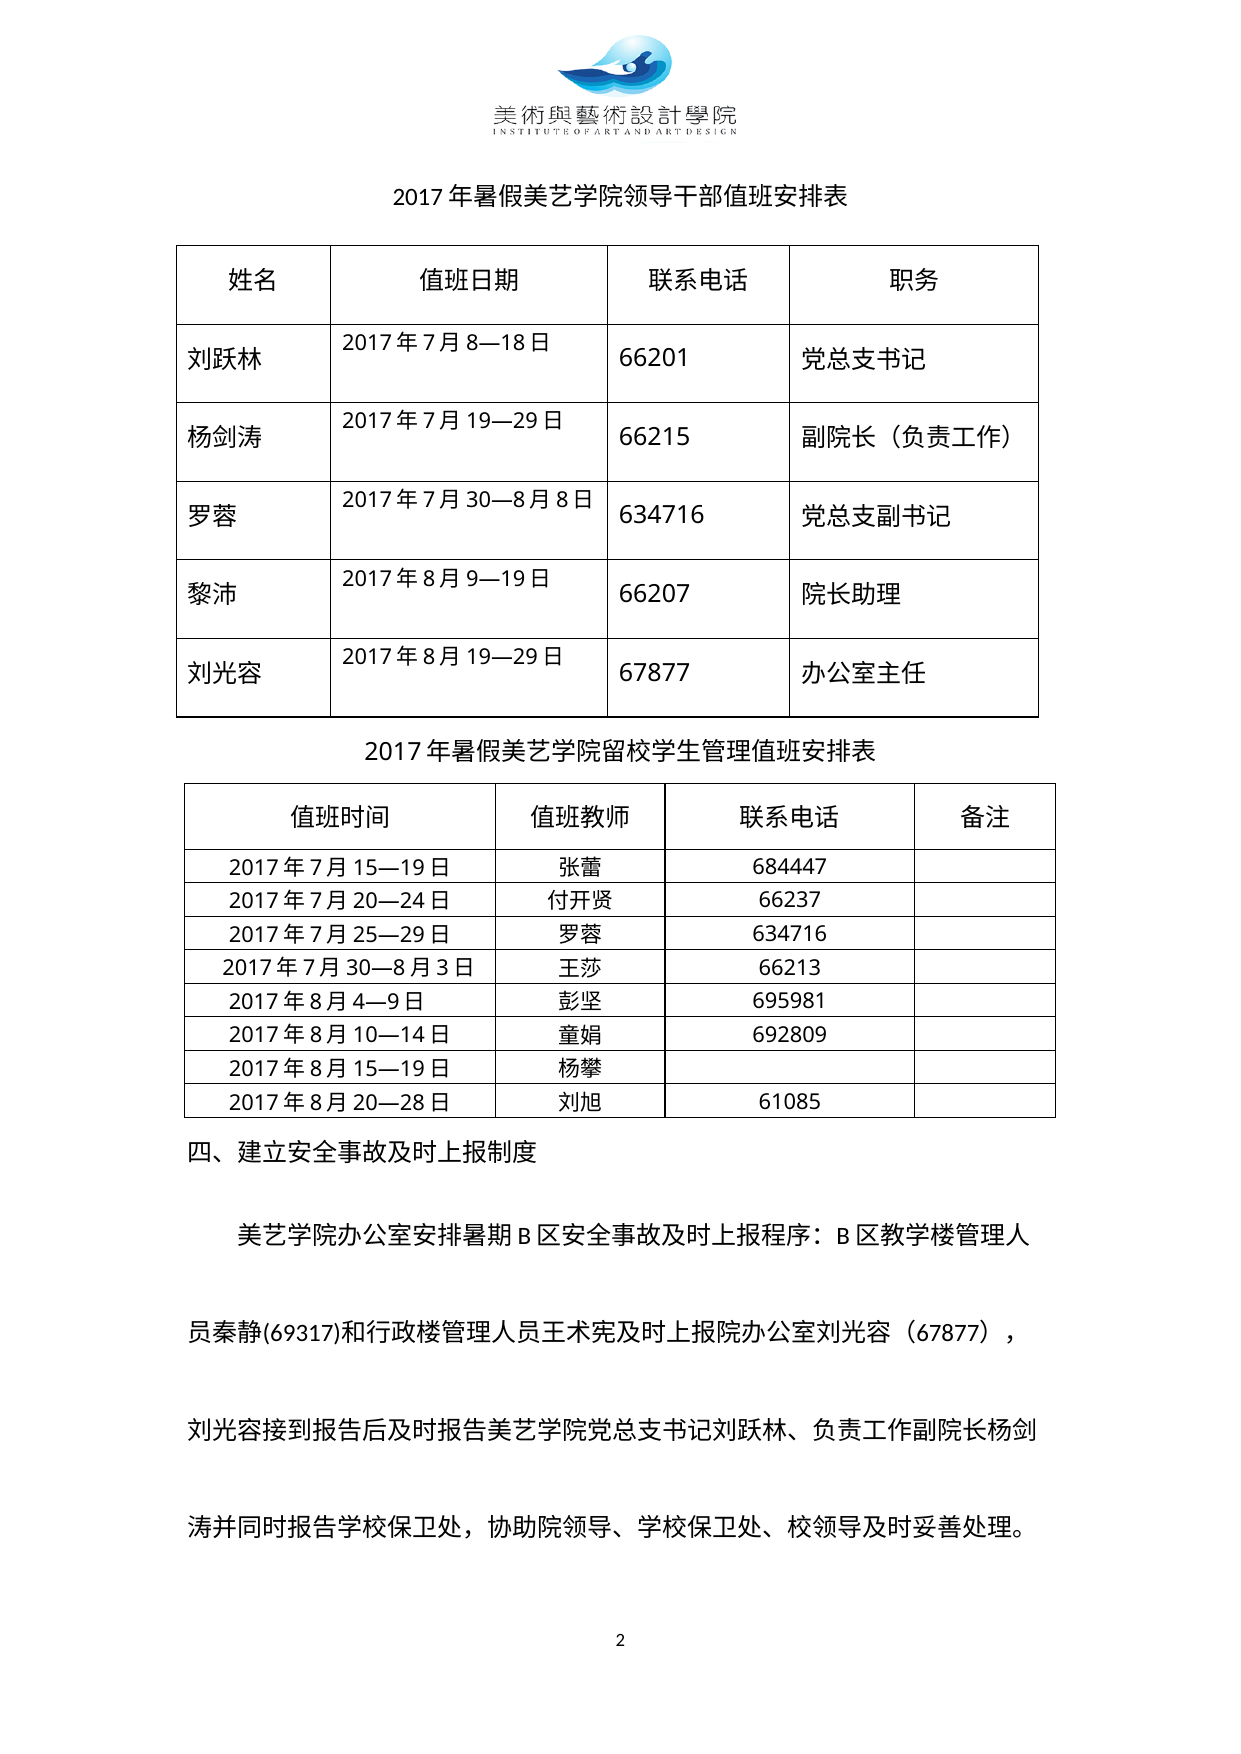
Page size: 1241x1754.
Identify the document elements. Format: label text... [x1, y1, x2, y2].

table_cell [915, 917, 1055, 949]
table_header 值班教师 [496, 784, 664, 848]
table_cell [915, 1084, 1055, 1117]
table_cell 695981 [666, 984, 914, 1016]
table_header 姓名 [177, 246, 330, 324]
table_cell 杨剑涛 [177, 403, 330, 481]
table_cell 61085 [666, 1084, 914, 1117]
table_cell 66215 [608, 403, 789, 481]
table_cell 童娟 [496, 1017, 664, 1050]
text 2017年暑假美艺学院领导干部值班安排表 [187, 162, 1053, 227]
table_cell 罗蓉 [496, 917, 664, 949]
table_cell 2017年8月19—29日 [331, 639, 607, 716]
table_cell 66201 [608, 325, 789, 402]
table_cell 2017年7月19—29日 [331, 403, 607, 481]
table_cell 692809 [666, 1017, 914, 1050]
table_cell 刘光容 [177, 639, 330, 716]
table_cell 党总支书记 [790, 325, 1038, 402]
table_cell 2017年7月15—19日 [185, 850, 495, 882]
table_cell 党总支副书记 [790, 482, 1038, 559]
table_cell 67877 [608, 639, 789, 716]
table_cell 2017年8月4—9日 [185, 984, 495, 1016]
table_cell 刘旭 [496, 1084, 664, 1117]
table_cell 2017年8月20—28日 [185, 1084, 495, 1117]
table_cell [666, 1051, 914, 1083]
table_header 值班时间 [185, 784, 495, 848]
table_cell 2017年8月10—14日 [185, 1017, 495, 1050]
table_cell 王莎 [496, 950, 664, 983]
table_cell 张蕾 [496, 850, 664, 882]
table_cell [915, 1051, 1055, 1083]
table_cell 2017年7月25—29日 [185, 917, 495, 949]
table_cell 办公室主任 [790, 639, 1038, 716]
table_cell 66213 [666, 950, 914, 983]
table_cell [915, 950, 1055, 983]
table_header 职务 [790, 246, 1038, 324]
table_header 联系电话 [666, 784, 914, 848]
text 四、建立安全事故及时上报制度 [187, 1118, 1053, 1183]
table_cell 2017年7月20—24日 [185, 883, 495, 916]
table_header 值班日期 [331, 246, 607, 324]
table_cell 罗蓉 [177, 482, 330, 559]
table_cell 634716 [608, 482, 789, 559]
table_cell [915, 1017, 1055, 1050]
table_cell 刘跃林 [177, 325, 330, 402]
table_cell 634716 [666, 917, 914, 949]
table_cell 66237 [666, 883, 914, 916]
picture [464, 30, 766, 143]
table_cell 2017年7月30—8月8日 [331, 482, 607, 559]
table_cell [915, 883, 1055, 916]
table_cell 黎沛 [177, 560, 330, 638]
table_cell 684447 [666, 850, 914, 882]
table_cell 2017年8月15—19日 [185, 1051, 495, 1083]
table_cell 2017年7月8—18日 [331, 325, 607, 402]
table_cell [915, 850, 1055, 882]
table_cell 副院长（负责工作） [790, 403, 1038, 481]
table_cell 2017年7月30—8月3日 [185, 950, 495, 983]
table_cell 院长助理 [790, 560, 1038, 638]
table_cell 杨攀 [496, 1051, 664, 1083]
table_header 联系电话 [608, 246, 789, 324]
table_header 备注 [915, 784, 1055, 848]
text 美艺学院办公室安排暑期B区安全事故及时上报程序：B区教学楼管理人员秦静(69317)和行政楼管理人员王术宪及时上报院办公室刘光容（67877），刘光容接到报告后及时报告美艺学院党总支书记刘跃林、负责工作副院长杨剑涛并同时报告学校保卫处，协助院领导、学校保卫处、校领导及时妥善处理。 [187, 1201, 1053, 1558]
table_cell 2017年8月9—19日 [331, 560, 607, 638]
text 2017年暑假美艺学院留校学生管理值班安排表 [187, 717, 1053, 782]
table_cell 66207 [608, 560, 789, 638]
table_cell [915, 984, 1055, 1016]
table_cell 付开贤 [496, 883, 664, 916]
table_cell 彭坚 [496, 984, 664, 1016]
